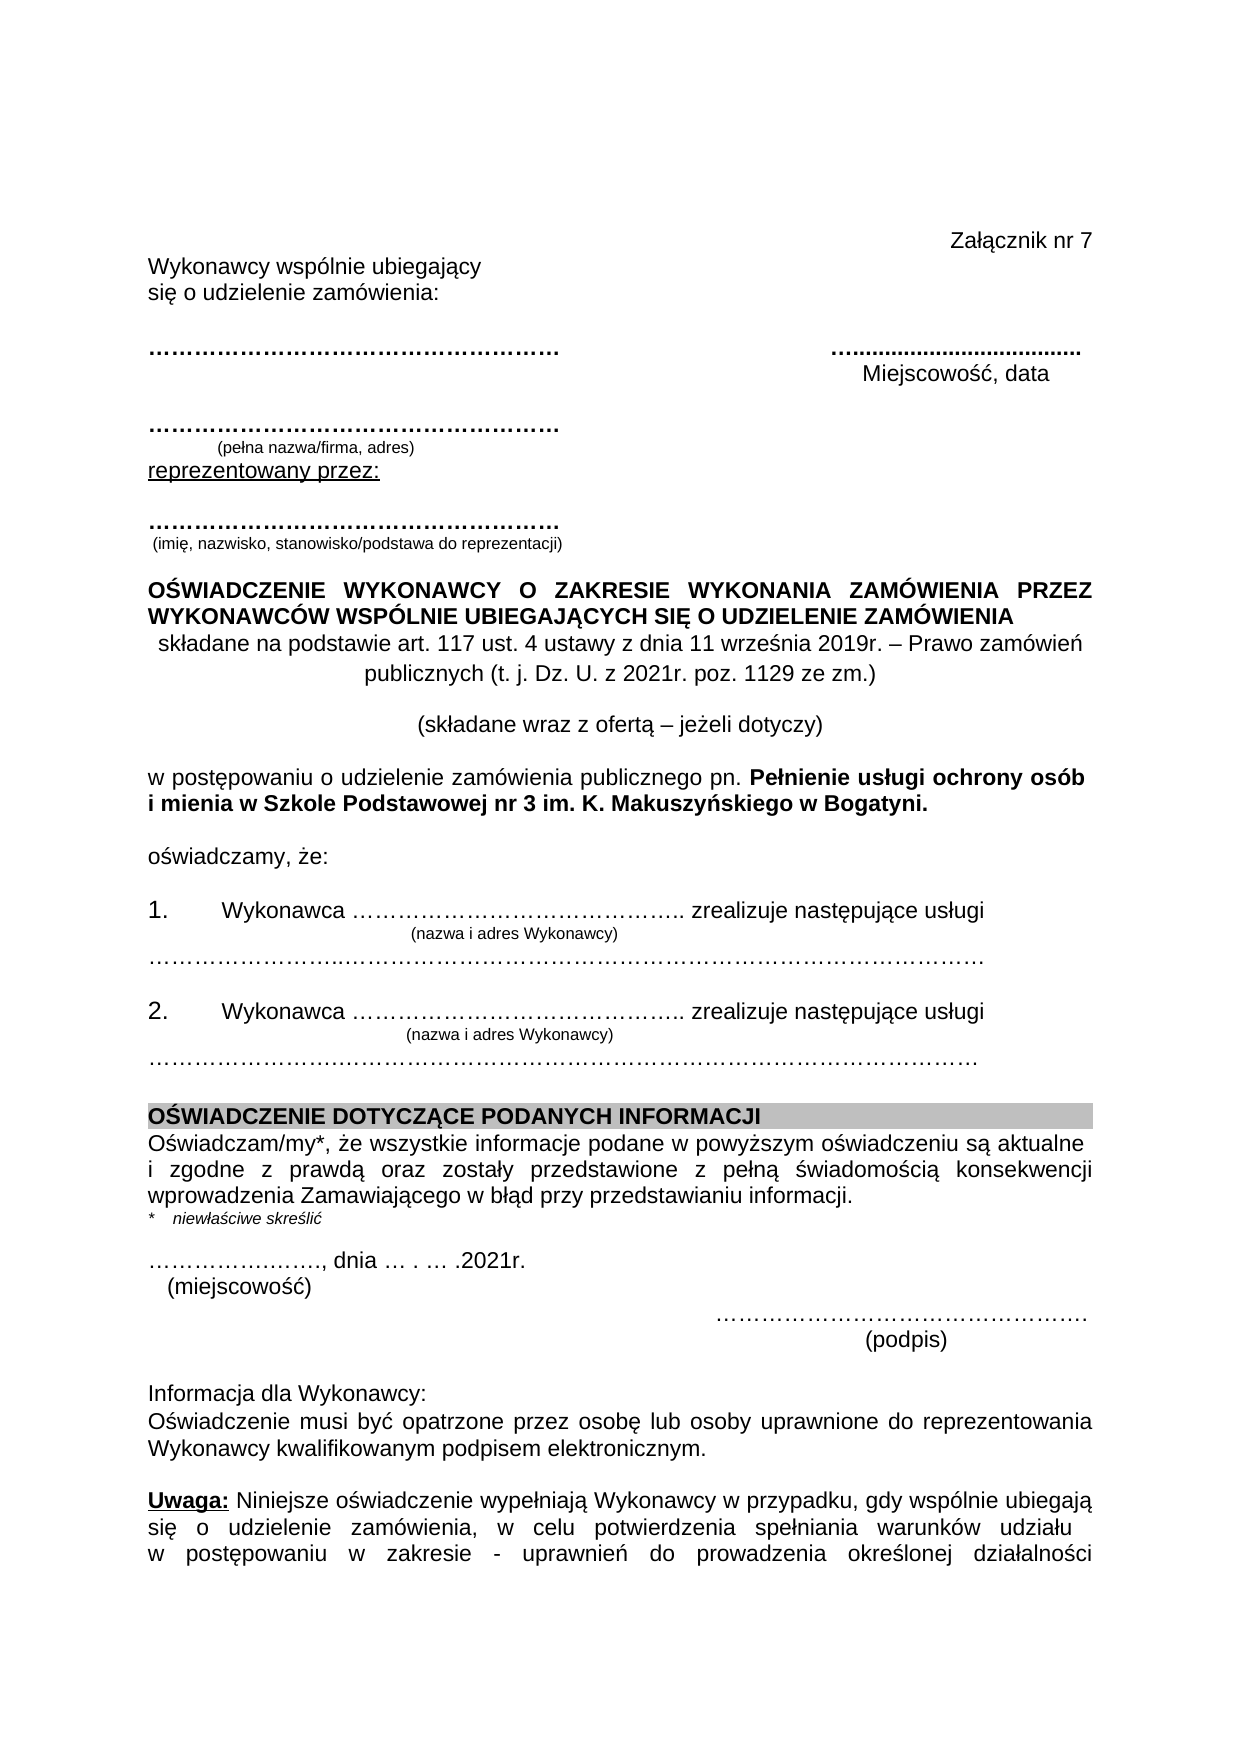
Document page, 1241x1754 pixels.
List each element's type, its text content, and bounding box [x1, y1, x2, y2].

text oświadczamy, że: [148, 843, 1093, 869]
text Oświadczam/my*, że wszystkie informacje podane w powyższym oświadczeniu są aktualne i zgodne z prawdą oraz zostały przedstawione z pełną świadomością konsekwencji wprowadzenia Zamawiającego w błąd przy przedstawianiu informacji. [148, 1129, 1093, 1209]
text …………….……., dnia … . … .2021r. [148, 1247, 1093, 1273]
text w postępowaniu o udzielenie zamówienia publicznego pn. Pełnienie usługi ochrony osób i mienia w Szkole Podstawowej nr 3 im. K. Makuszyńskiego w Bogatyni. [148, 763, 1093, 816]
text Oświadczenie musi być opatrzone przez osobę lub osoby uprawnione do reprezentowania Wykonawcy kwalifikowanym podpisem elektronicznym. [148, 1408, 1093, 1461]
text Informacja dla Wykonawcy: [148, 1380, 1093, 1407]
text składane na podstawie art. 117 ust. 4 ustawy z dnia 11 września 2019r. – Prawo zamówień publicznych (t. j. Dz. U. z 2021r. poz. 1129 ze zm.) [148, 629, 1093, 686]
text (nazwa i adres Wykonawcy) [148, 1025, 1093, 1044]
text się o udzielenie zamówienia: [148, 279, 1093, 306]
text ……………………………………………… [148, 411, 1093, 437]
text reprezentowany przez: [148, 457, 1085, 483]
text Wykonawcy wspólnie ubiegający [148, 253, 1093, 279]
text Miejscowość, data [811, 360, 1085, 386]
text ……………………..………………………………………………………………………… [148, 943, 1093, 969]
text * niewłaściwe skreślić [148, 1209, 1093, 1228]
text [148, 1487, 1093, 1566]
text Załącznik nr 7 [148, 227, 1093, 253]
list Wykonawca …………………………………….. zrealizuje następujące usługi [148, 895, 1093, 924]
text (pełna nazwa/firma, adres) [148, 437, 1093, 457]
text OŚWIADCZENIE WYKONAWCY O ZAKRESIE WYKONANIA ZAMÓWIENIA PRZEZ WYKONAWCÓW WSPÓLNIE UBIEGAJĄCYCH SIĘ O UDZIELENIE ZAMÓWIENIA [148, 577, 1093, 629]
text (imię, nazwisko, stanowisko/podstawa do reprezentacji) [148, 534, 1085, 553]
text ……………………………………………… ….................................... [148, 334, 1093, 360]
text (podpis) [148, 1326, 1093, 1352]
text OŚWIADCZENIE DOTYCZĄCE PODANYCH INFORMACJI [148, 1103, 1093, 1129]
list Wykonawca …………………………………….. zrealizuje następujące usługi [148, 996, 1093, 1025]
text …………………….………………………………………………………………………… [148, 1044, 1093, 1070]
text (składane wraz z ofertą – jeżeli dotyczy) [148, 711, 1093, 737]
text ……………………………………………… [148, 508, 1093, 534]
text (miejscowość) [148, 1273, 1093, 1300]
text …………………………………………. [590, 1300, 1093, 1326]
text (nazwa i adres Wykonawcy) [148, 924, 1093, 943]
